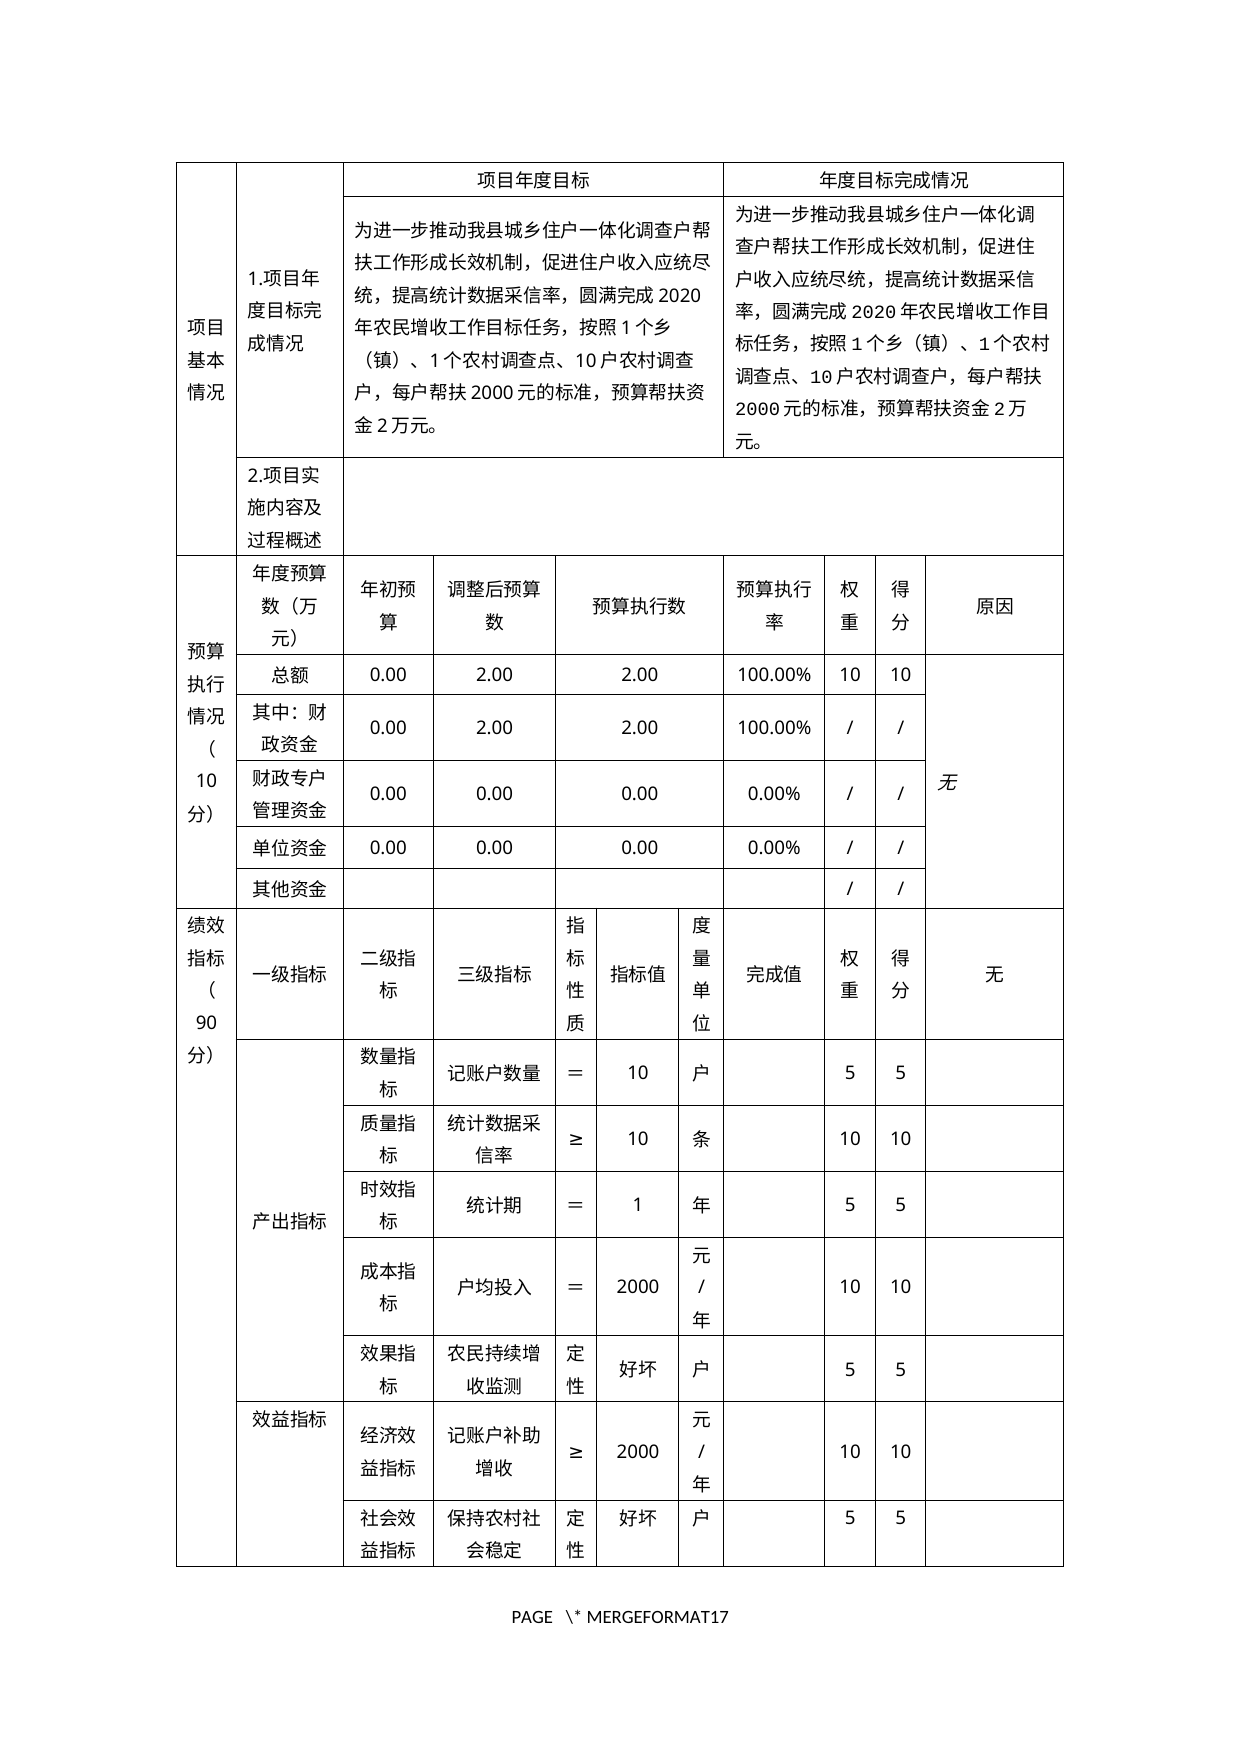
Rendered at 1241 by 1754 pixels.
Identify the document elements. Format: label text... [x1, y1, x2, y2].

table_cell ＝ [556, 1040, 596, 1104]
table_cell 10 [825, 1106, 875, 1171]
table_cell 0.00 [344, 761, 433, 826]
table_cell 2.00 [434, 655, 555, 694]
table_cell 年度预算数（万元） [237, 556, 343, 654]
table_cell 产出指标 [237, 1040, 343, 1401]
table_cell 10 [876, 1106, 925, 1171]
table_cell 得分 [876, 909, 925, 1038]
table_cell 2.00 [434, 695, 555, 760]
table_cell 10 [597, 1106, 678, 1171]
table_cell 2.项目实施内容及过程概述 [237, 458, 343, 555]
table_cell 为进一步推动我县城乡住户一体化调查户帮扶工作形成长效机制，促进住户收入应统尽统，提高统计数据采信率，圆满完成2020年农民增收工作目标任务，按照1个乡（镇）、1个农村调查点、10户农村调查户，每户帮扶2000元的标准，预算帮扶资金2万元。 [724, 197, 1063, 457]
table_cell 年度目标完成情况 [724, 163, 1063, 196]
table_cell [556, 869, 723, 907]
table_cell 100.00% [724, 695, 824, 760]
table_cell 10 [876, 655, 925, 694]
table_cell 经济效益指标 [344, 1402, 433, 1500]
table_cell [434, 869, 555, 907]
table_cell 年初预算 [344, 556, 433, 654]
table_cell 成本指标 [344, 1238, 433, 1335]
table_cell 无 [926, 655, 1063, 907]
table_cell 其中：财政资金 [237, 695, 343, 760]
table_cell 绩效指标（90分） [177, 909, 236, 1566]
table_cell [344, 458, 1063, 555]
table_cell 元/年 [679, 1238, 723, 1335]
table_cell 5 [876, 1336, 925, 1401]
table_cell 1.项目年度目标完成情况 [237, 163, 343, 457]
table_cell 元/年 [679, 1402, 723, 1500]
table_cell 度量单位 [679, 909, 723, 1038]
table_cell 5 [825, 1336, 875, 1401]
table_cell [724, 1238, 824, 1335]
table_cell 10 [597, 1040, 678, 1104]
table_cell 效果指标 [344, 1336, 433, 1401]
table_cell 三级指标 [434, 909, 555, 1038]
table_cell [724, 1501, 824, 1566]
table_cell / [876, 869, 925, 907]
table_cell 权重 [825, 909, 875, 1038]
table_cell 1 [597, 1172, 678, 1237]
table_cell 户 [679, 1501, 723, 1566]
table_cell ＝ [556, 1172, 596, 1237]
table_cell 无 [926, 909, 1063, 1038]
table_cell 其他资金 [237, 869, 343, 907]
table_cell [724, 1172, 824, 1237]
table_cell 户均投入 [434, 1238, 555, 1335]
table_cell 质量指标 [344, 1106, 433, 1171]
table_cell 社会效益指标 [344, 1501, 433, 1566]
table_cell 调整后预算数 [434, 556, 555, 654]
table_cell 单位资金 [237, 827, 343, 868]
table_cell 好坏 [597, 1336, 678, 1401]
table_cell 总额 [237, 655, 343, 694]
table_cell 0.00 [344, 655, 433, 694]
table_cell 预算执行情况（10分） [177, 556, 236, 907]
table_cell 0.00 [556, 761, 723, 826]
table_cell 0.00 [434, 827, 555, 868]
table_cell 项目年度目标 [344, 163, 723, 196]
table_cell 5 [876, 1040, 925, 1104]
table_cell 指标性质 [556, 909, 596, 1038]
table_cell 户 [679, 1040, 723, 1104]
table_cell 二级指标 [344, 909, 433, 1038]
table_cell 0.00 [344, 827, 433, 868]
table_cell 完成值 [724, 909, 824, 1038]
table_cell 原因 [926, 556, 1063, 654]
table_cell / [876, 827, 925, 868]
table_cell [926, 1106, 1063, 1171]
table_cell 统计数据采信率 [434, 1106, 555, 1171]
table_cell 5 [825, 1501, 875, 1566]
table_cell [724, 1106, 824, 1171]
table_cell 2000 [597, 1238, 678, 1335]
table_cell 指标值 [597, 909, 678, 1038]
table_cell 10 [876, 1238, 925, 1335]
table_cell ≥ [556, 1402, 596, 1500]
table_cell [724, 1336, 824, 1401]
table_cell 记账户数量 [434, 1040, 555, 1104]
table_cell 户 [679, 1336, 723, 1401]
table_cell / [825, 761, 875, 826]
table_cell / [825, 869, 875, 907]
table_cell 得分 [876, 556, 925, 654]
table_cell [344, 869, 433, 907]
table_cell 财政专户管理资金 [237, 761, 343, 826]
table_cell / [825, 695, 875, 760]
table_cell [926, 1336, 1063, 1401]
table_cell 数量指标 [344, 1040, 433, 1104]
table_cell 保持农村社会稳定 [434, 1501, 555, 1566]
table_cell 10 [825, 1402, 875, 1500]
table_cell 记账户补助增收 [434, 1402, 555, 1500]
table_cell 定性 [556, 1501, 596, 1566]
table_cell 5 [825, 1040, 875, 1104]
table_cell 时效指标 [344, 1172, 433, 1237]
table_cell [926, 1238, 1063, 1335]
table_cell 定性 [556, 1336, 596, 1401]
table_cell 10 [876, 1402, 925, 1500]
table_cell 5 [876, 1501, 925, 1566]
table_cell 5 [825, 1172, 875, 1237]
table_cell ＝ [556, 1238, 596, 1335]
table_cell 0.00 [434, 761, 555, 826]
table_cell [724, 1040, 824, 1104]
table_cell 0.00 [344, 695, 433, 760]
table_cell ≥ [556, 1106, 596, 1171]
table_cell 农民持续增收监测 [434, 1336, 555, 1401]
table_cell 年 [679, 1172, 723, 1237]
table_cell 预算执行数 [556, 556, 723, 654]
table_cell [926, 1040, 1063, 1104]
table_cell 0.00% [724, 827, 824, 868]
table_cell 0.00 [556, 827, 723, 868]
table_cell 10 [825, 655, 875, 694]
table_cell 一级指标 [237, 909, 343, 1038]
table_cell 2.00 [556, 655, 723, 694]
table_cell 10 [825, 1238, 875, 1335]
table_cell [926, 1402, 1063, 1500]
table_cell 2000 [597, 1402, 678, 1500]
table_cell 100.00% [724, 655, 824, 694]
table_cell 条 [679, 1106, 723, 1171]
table_cell 效益指标 [237, 1402, 343, 1566]
table_cell [926, 1172, 1063, 1237]
table_cell 5 [876, 1172, 925, 1237]
table_cell 预算执行率 [724, 556, 824, 654]
table_cell [926, 1501, 1063, 1566]
table_cell [724, 869, 824, 907]
table_cell / [876, 761, 925, 826]
table_cell 2.00 [556, 695, 723, 760]
table_cell / [825, 827, 875, 868]
table_cell 为进一步推动我县城乡住户一体化调查户帮扶工作形成长效机制，促进住户收入应统尽统，提高统计数据采信率，圆满完成2020年农民增收工作目标任务，按照1个乡（镇）、1个农村调查点、10户农村调查户，每户帮扶2000元的标准，预算帮扶资金2万元。 [344, 197, 723, 457]
table_cell / [876, 695, 925, 760]
table_cell 项目基本情况 [177, 163, 236, 555]
table_cell 好坏 [597, 1501, 678, 1566]
table_cell 0.00% [724, 761, 824, 826]
table_cell 统计期 [434, 1172, 555, 1237]
table_cell [724, 1402, 824, 1500]
table_cell 权重 [825, 556, 875, 654]
